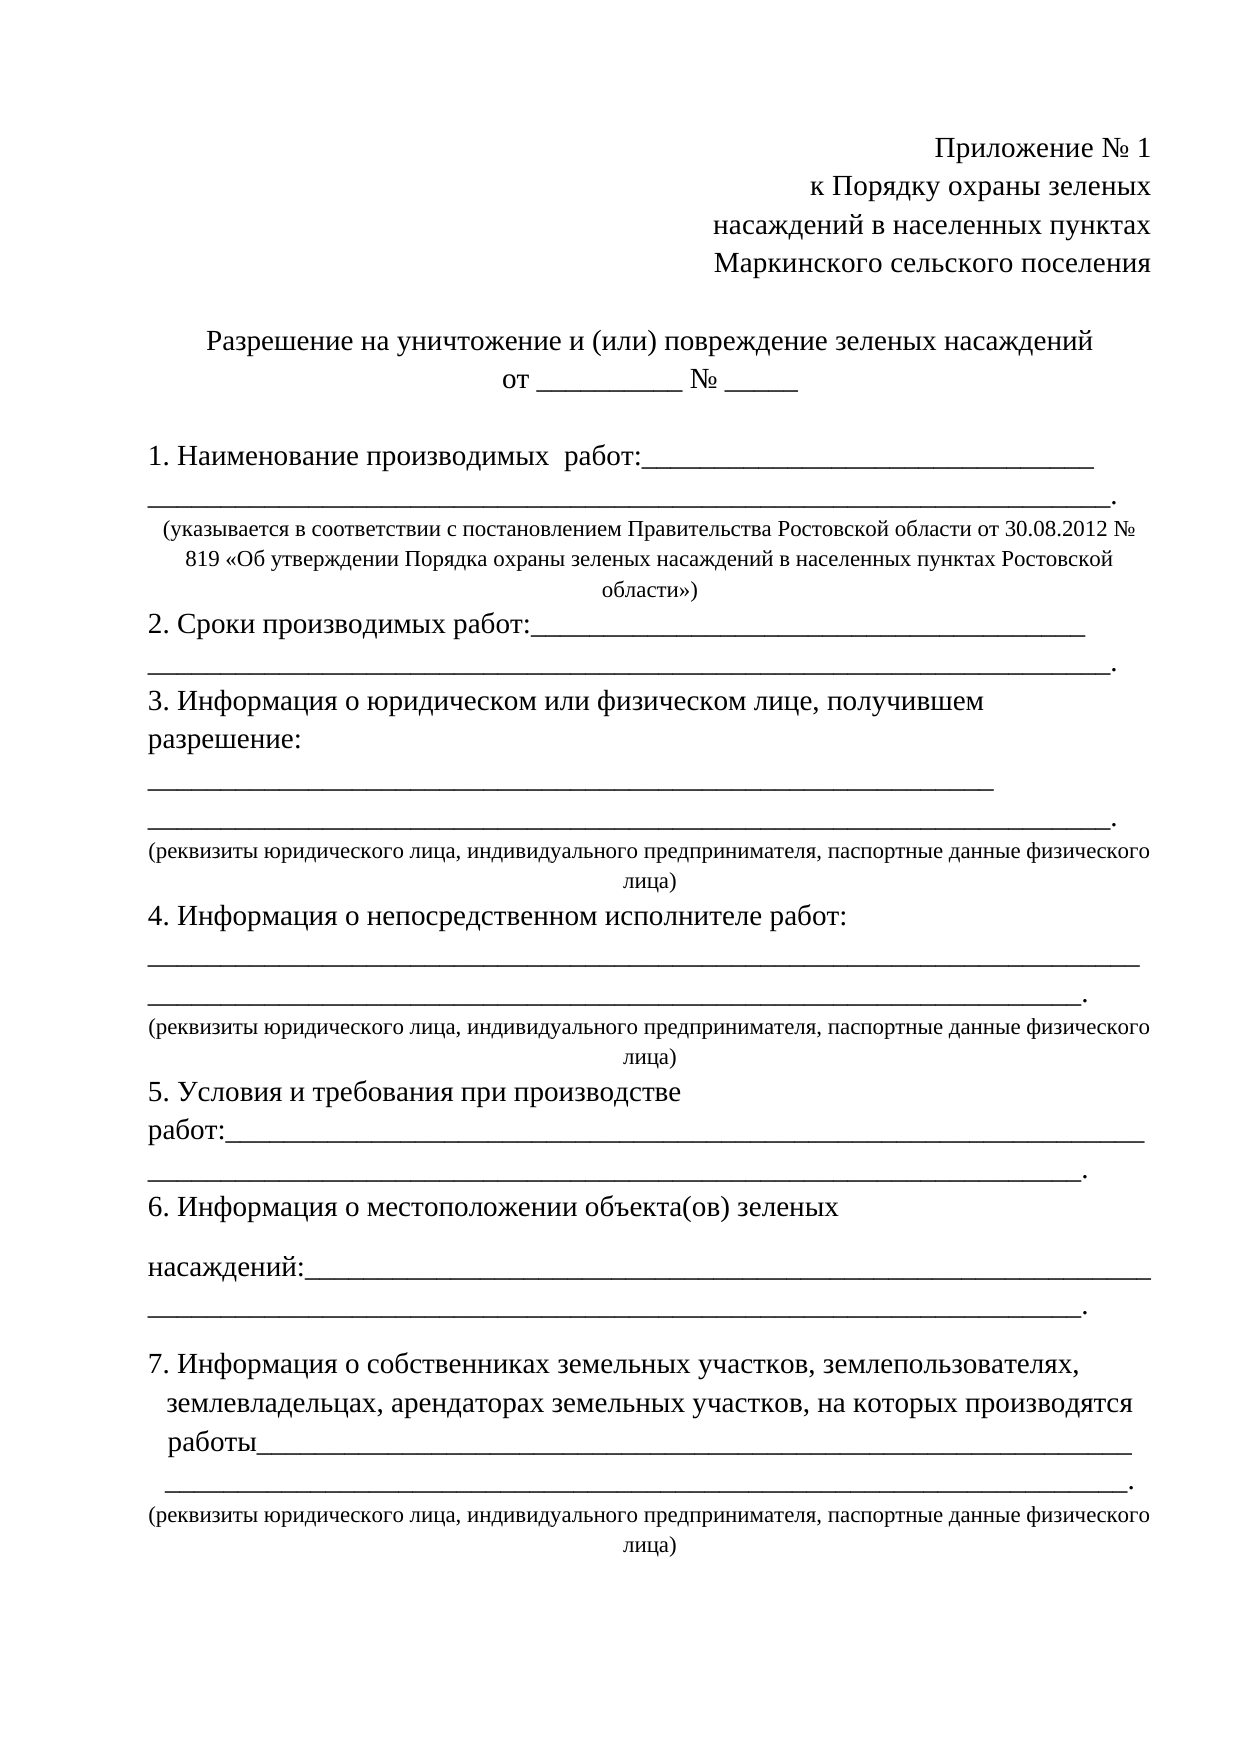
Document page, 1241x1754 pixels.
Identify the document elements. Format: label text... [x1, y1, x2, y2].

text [148, 1462, 1152, 1496]
text (указывается в соответствии с постановлением Правительства Ростовской области от 30.08.2012 № 819 «Об утверждении Порядка охраны зеленых насаждений в населенных пунктах Ростовской области») [148, 515, 1152, 602]
text насаждений в населенных пунктах [148, 207, 1152, 241]
text от __________ № _____ [148, 361, 1152, 395]
text насаждений:__________________________________________________________________________________________________________________________. [148, 1249, 1152, 1321]
text (реквизиты юридического лица, индивидуального предпринимателя, паспортные данные физического лица) [148, 1501, 1152, 1557]
text 4. Информация о непосредственном исполнителе работ: [148, 898, 1152, 931]
text 5. Условия и требования при производстве [148, 1074, 1152, 1107]
text 6. Информация о местоположении объекта(ов) зеленых [148, 1189, 1152, 1223]
text разрешение: __________________________________________________________ [148, 722, 1152, 794]
text Приложение № 1 [148, 130, 1152, 163]
text 2. Сроки производимых работ:______________________________________ [148, 606, 1152, 639]
text __________________________________________________________________. [148, 644, 1152, 678]
text работ:_______________________________________________________________________________________________________________________________. [148, 1112, 1152, 1184]
text ____________________________________________________________________________________________________________________________________. [148, 936, 1152, 1008]
text 3. Информация о юридическом или физическом лице, получившем [148, 683, 1152, 717]
text 7. Информация о собственниках земельных участков, землепользователях, [148, 1347, 1152, 1380]
text __________________________________________________________________. [148, 477, 1152, 510]
text 1. Наименование производимых работ:_______________________________ [148, 438, 1152, 472]
text __________________________________________________________________. [148, 799, 1152, 832]
text работы____________________________________________________________ [148, 1424, 1152, 1457]
text (реквизиты юридического лица, индивидуального предпринимателя, паспортные данные физического лица) [148, 837, 1152, 894]
text землевладельцах, арендаторах земельных участков, на которых производятся [148, 1385, 1152, 1419]
text к Порядку охраны зеленых [148, 168, 1152, 202]
text (реквизиты юридического лица, индивидуального предпринимателя, паспортные данные физического лица) [148, 1013, 1152, 1070]
text Маркинского сельского поселения [148, 246, 1152, 279]
text Разрешение на уничтожение и (или) повреждение зеленых насаждений [148, 323, 1152, 356]
